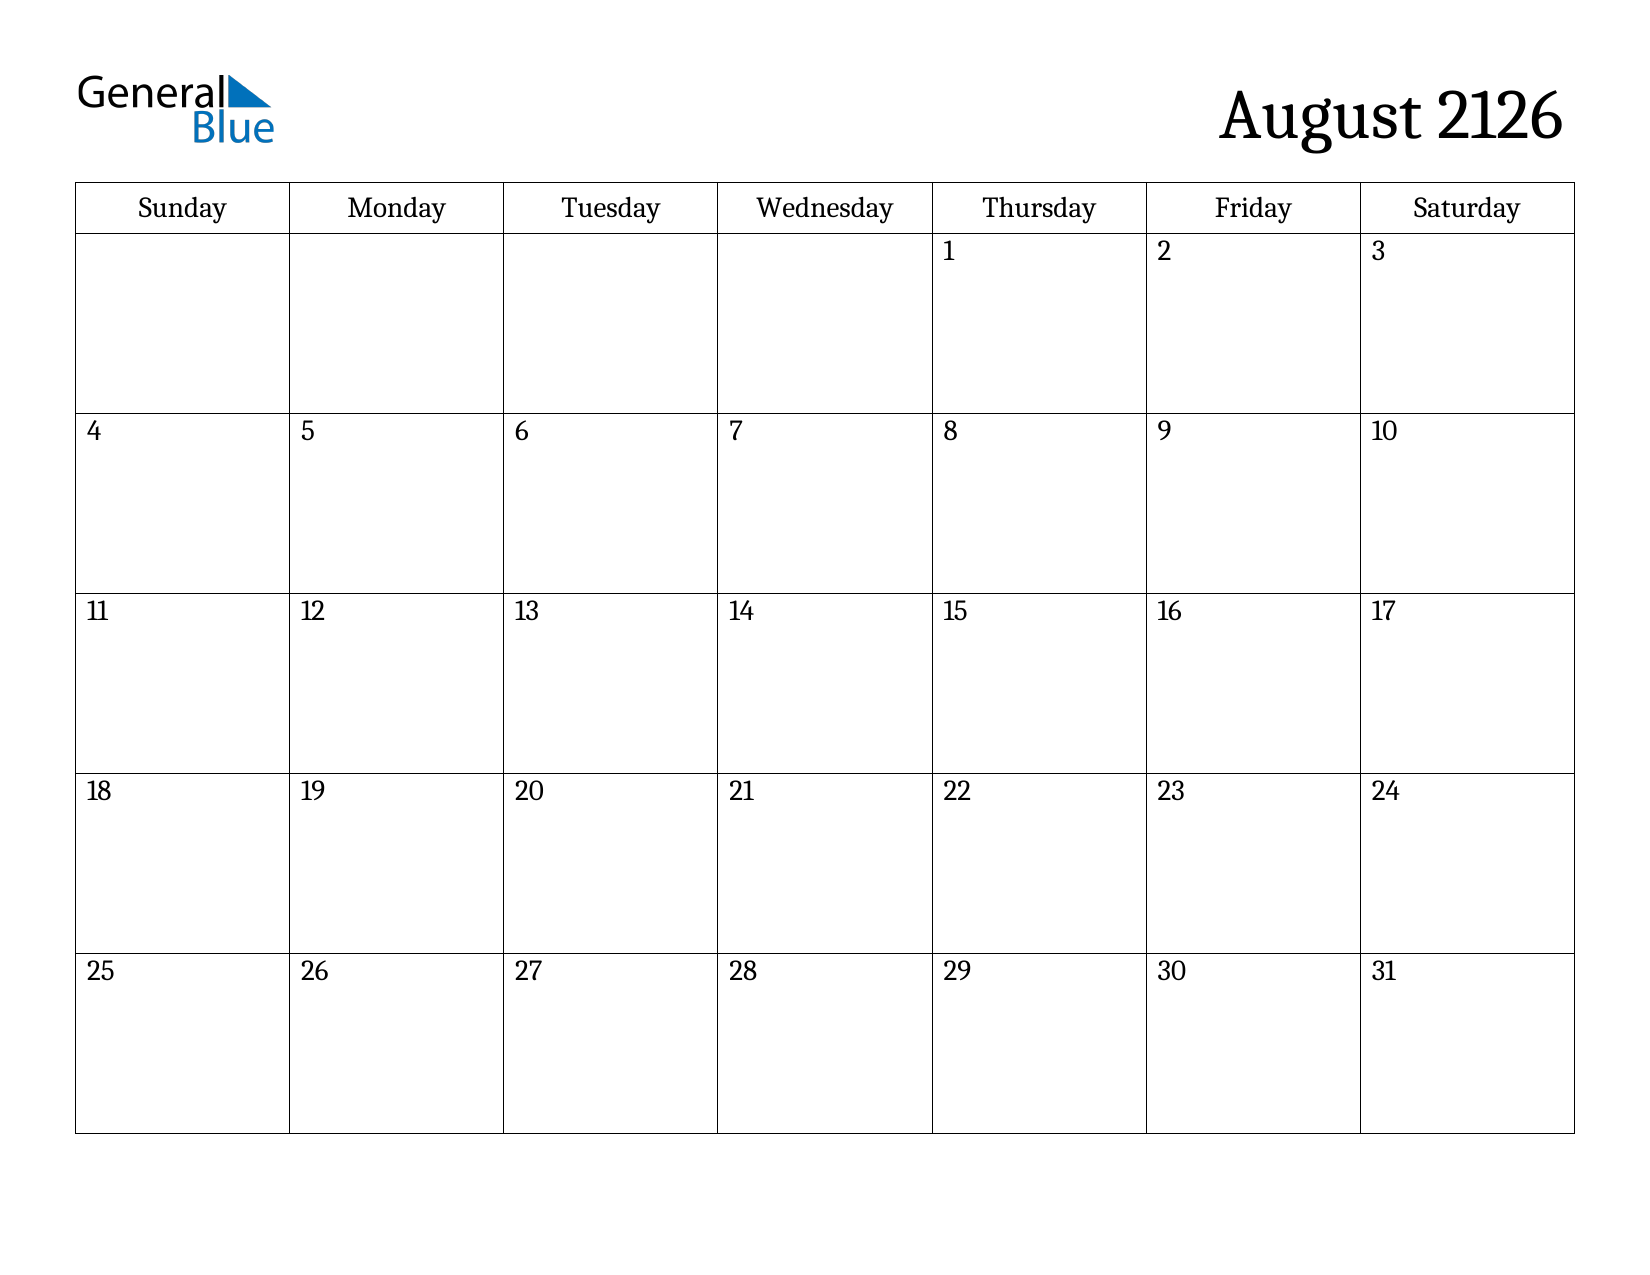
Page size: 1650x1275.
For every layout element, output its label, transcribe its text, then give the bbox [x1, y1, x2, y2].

table_cell Monday [290, 183, 503, 233]
table_cell [1361, 267, 1574, 413]
table_cell 5 [290, 414, 503, 447]
table_cell [718, 267, 932, 413]
table_cell [933, 988, 1146, 1133]
table_cell 12 [290, 594, 503, 627]
table_cell 27 [504, 954, 717, 987]
table_cell Thursday [933, 183, 1146, 233]
table_cell [718, 627, 932, 773]
table_cell [718, 988, 932, 1133]
table_cell 28 [718, 954, 932, 987]
table_cell 21 [718, 774, 932, 807]
table_cell [504, 234, 717, 267]
table_cell 19 [290, 774, 503, 807]
table_cell 11 [76, 594, 289, 627]
table_cell [1147, 808, 1360, 953]
table_cell [290, 448, 503, 593]
table_cell 20 [504, 774, 717, 807]
table_cell [290, 808, 503, 953]
table_cell [76, 448, 289, 593]
table_cell [933, 448, 1146, 593]
table_cell [290, 234, 503, 267]
table_cell [504, 448, 717, 593]
table_cell [290, 988, 503, 1133]
table_cell 26 [290, 954, 503, 987]
table_cell 2 [1147, 234, 1360, 267]
table_cell 25 [76, 954, 289, 987]
table_cell 7 [718, 414, 932, 447]
table_cell [504, 267, 717, 413]
table_cell [1361, 448, 1574, 593]
table_cell 4 [76, 414, 289, 447]
table_cell [718, 808, 932, 953]
table_cell Saturday [1361, 183, 1574, 233]
table_cell [718, 448, 932, 593]
table_cell 16 [1147, 594, 1360, 627]
table_cell 24 [1361, 774, 1574, 807]
table_cell Wednesday [718, 183, 932, 233]
table_cell 17 [1361, 594, 1574, 627]
table_cell Tuesday [504, 183, 717, 233]
table_cell [76, 808, 289, 953]
table_cell 6 [504, 414, 717, 447]
table_cell [1361, 808, 1574, 953]
table_cell 22 [933, 774, 1146, 807]
table_header [76, 75, 503, 182]
table_cell 30 [1147, 954, 1360, 987]
table_cell [718, 234, 932, 267]
table_cell 8 [933, 414, 1146, 447]
table_cell [290, 627, 503, 773]
table_cell [504, 988, 717, 1133]
table_cell 1 [933, 234, 1146, 267]
table_cell [76, 234, 289, 267]
table_cell [1147, 988, 1360, 1133]
table_cell [76, 627, 289, 773]
table_header August 2126 [504, 75, 1574, 182]
table_cell [1147, 448, 1360, 593]
table_cell [504, 808, 717, 953]
table_cell 13 [504, 594, 717, 627]
table_cell Sunday [76, 183, 289, 233]
table_cell 10 [1361, 414, 1574, 447]
table_cell 15 [933, 594, 1146, 627]
table_cell 14 [718, 594, 932, 627]
table_cell [290, 267, 503, 413]
table_cell 29 [933, 954, 1146, 987]
table_cell 31 [1361, 954, 1574, 987]
table_cell [933, 627, 1146, 773]
table_cell 9 [1147, 414, 1360, 447]
table_cell Friday [1147, 183, 1360, 233]
table_cell [1147, 627, 1360, 773]
table_cell [933, 267, 1146, 413]
table_cell [933, 808, 1146, 953]
picture [78, 75, 274, 143]
table_cell 3 [1361, 234, 1574, 267]
table_cell [1147, 267, 1360, 413]
table_cell [504, 627, 717, 773]
table_cell 23 [1147, 774, 1360, 807]
table_cell [1361, 988, 1574, 1133]
table_cell [1361, 627, 1574, 773]
table_cell 18 [76, 774, 289, 807]
table_cell [76, 988, 289, 1133]
table_cell [76, 267, 289, 413]
